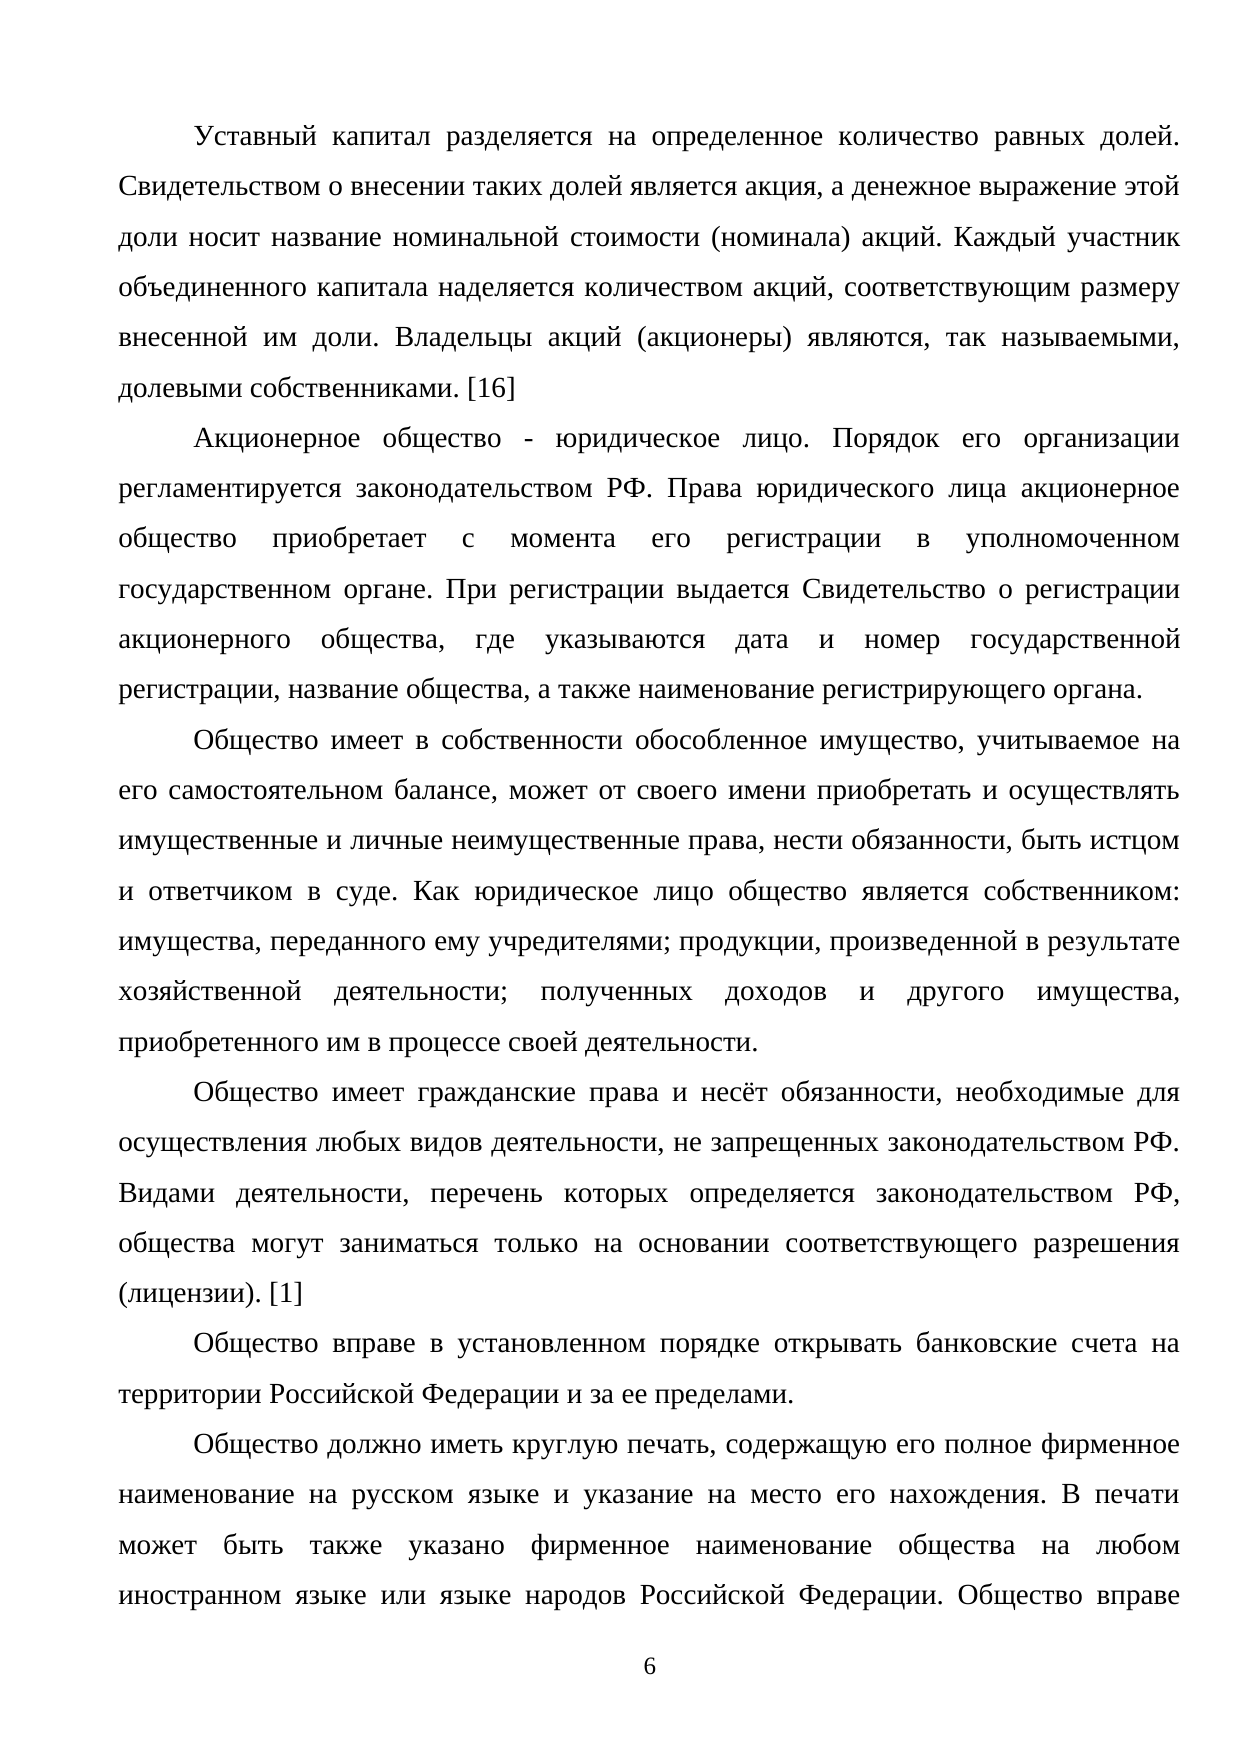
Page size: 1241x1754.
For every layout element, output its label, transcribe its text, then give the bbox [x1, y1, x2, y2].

text Общество имеет в собственности обособленное имущество, учитываемое на его самостоятельном балансе, может от своего имени приобретать и осуществлять имущественные и личные неимущественные права, нести обязанности, быть истцом и ответчиком в суде. Как юридическое лицо общество является собственником: имущества, переданного ему учредителями; продукции, произведенной в результате хозяйственной деятельности; полученных доходов и другого имущества, приобретенного им в процессе своей деятельности. [118, 722, 1181, 1057]
text Общество вправе в установленном порядке открывать банковские счета на территории Российской Федерации и за ее пределами. [118, 1326, 1181, 1409]
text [118, 1426, 1181, 1611]
text Акционерное общество - юридическое лицо. Порядок его организации регламентируется законодательством РФ. Права юридического лица акционерное общество приобретает с момента его регистрации в уполномоченном государственном органе. При регистрации выдается Свидетельство о регистрации акционерного общества, где указываются дата и номер государственной регистрации, название общества, а также наименование регистрирующего органа. [118, 420, 1181, 705]
text Общество имеет гражданские права и несёт обязанности, необходимые для осуществления любых видов деятельности, не запрещенных законодательством РФ. Видами деятельности, перечень которых определяется законодательством РФ, общества могут заниматься только на основании соответствующего разрешения (лицензии). [1] [118, 1074, 1181, 1309]
text Уставный капитал разделяется на определенное количество равных долей. Свидетельством о внесении таких долей является акция, а денежное выражение этой доли носит название номинальной стоимости (номинала) акций. Каждый участник объединенного капитала наделяется количеством акций, соответствующим размеру внесенной им доли. Владельцы акций (акционеры) являются, так называемыми, долевыми собственниками. [16] [118, 118, 1181, 403]
